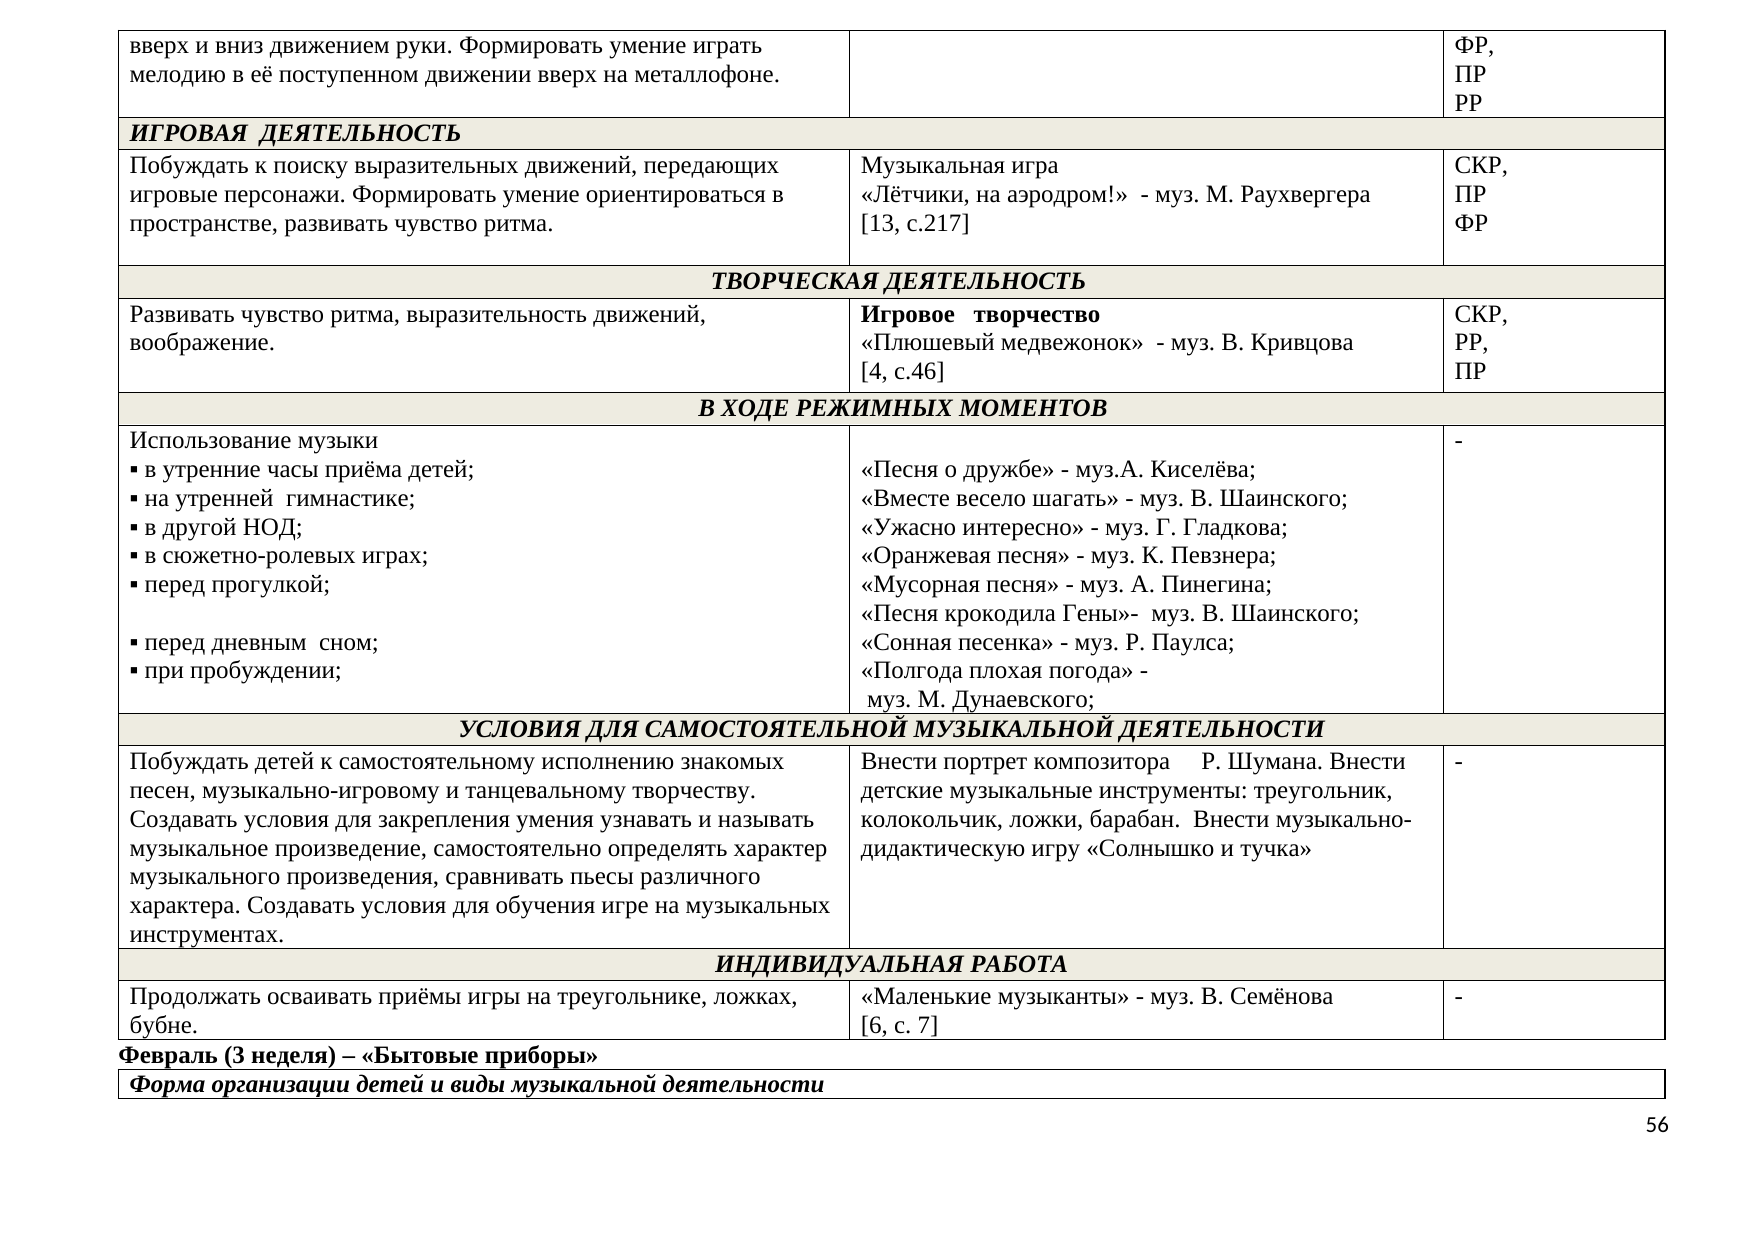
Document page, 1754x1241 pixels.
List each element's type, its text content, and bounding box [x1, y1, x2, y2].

table_cell УСЛОВИЯ ДЛЯ САМОСТОЯТЕЛЬНОЙ МУЗЫКАЛЬНОЙ ДЕЯТЕЛЬНОСТИ [119, 714, 1664, 745]
table_cell ИНДИВИДУАЛЬНАЯ РАБОТА [119, 949, 1664, 980]
table_cell Продолжать осваивать приёмы игры на треугольнике, ложках, бубне. [119, 981, 849, 1039]
table_cell СКР, ФР, ПР РР [1444, 31, 1664, 117]
table_cell Использование музыки ▪ в утренние часы приёма детей; ▪ на утренней гимнастике; ▪ в другой НОД; ▪ в сюжетно-ролевых играх; ▪ перед прогулкой; ▪ перед дневным сном; ▪ при пробуждении; [119, 426, 849, 713]
table_cell «Маленькие музыканты» - муз. В. Семёнова [6, с. 7] [850, 981, 1443, 1039]
table_cell СКР, РР, ПР [1444, 299, 1664, 392]
table_cell ТВОРЧЕСКАЯ ДЕЯТЕЛЬНОСТЬ [119, 266, 1664, 298]
text Февраль (3 неделя) – «Бытовые приборы» [118, 1040, 1668, 1068]
table_cell Музыкальная игра «Лётчики, на аэродром!» - муз. М. Раухвергера [13, с.217] [850, 150, 1443, 265]
table_cell Внести портрет композитора Р. Шумана. Внести детские музыкальные инструменты: треугольник, колокольчик, ложки, барабан. Внести музыкально-дидактическую игру «Солнышко и тучка» [850, 746, 1443, 948]
table_cell - [1444, 426, 1664, 713]
table_cell - [1444, 981, 1664, 1039]
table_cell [119, 31, 849, 117]
table_cell «Песня о дружбе» - муз.А. Киселёва; «Вместе весело шагать» - муз. В. Шаинского; «Ужасно интересно» - муз. Г. Гладкова; «Оранжевая песня» - муз. К. Певзнера; «Мусорная песня» - муз. А. Пинегина; «Песня крокодила Гены»- муз. В. Шаинского; «Сонная песенка» - муз. Р. Паулса; «Полгода плохая погода» - муз. М. Дунаевского; [850, 426, 1443, 713]
table_header Форма организации детей и виды музыкальной деятельности [119, 1070, 1664, 1098]
table_cell Побуждать к поиску выразительных движений, передающих игровые персонажи. Формировать умение ориентироваться в пространстве, развивать чувство ритма. [119, 150, 849, 265]
table_cell Развивать чувство ритма, выразительность движений, воображение. [119, 299, 849, 392]
table_cell Игровое творчество «Плюшевый медвежонок» - муз. В. Кривцова [4, с.46] [850, 299, 1443, 392]
table_cell В ХОДЕ РЕЖИМНЫХ МОМЕНТОВ [119, 393, 1664, 424]
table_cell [850, 31, 1443, 117]
table_cell СКР, ПР ФР [1444, 150, 1664, 265]
table_cell Побуждать детей к самостоятельному исполнению знакомых песен, музыкально-игровому и танцевальному творчеству. Создавать условия для закрепления умения узнавать и называть музыкальное произведение, самостоятельно определять характер музыкального произведения, сравнивать пьесы различного характера. Создавать условия для обучения игре на музыкальных инструментах. [119, 746, 849, 948]
table_cell - [1444, 746, 1664, 948]
table_cell ИГРОВАЯ ДЕЯТЕЛЬНОСТЬ [119, 118, 1664, 149]
